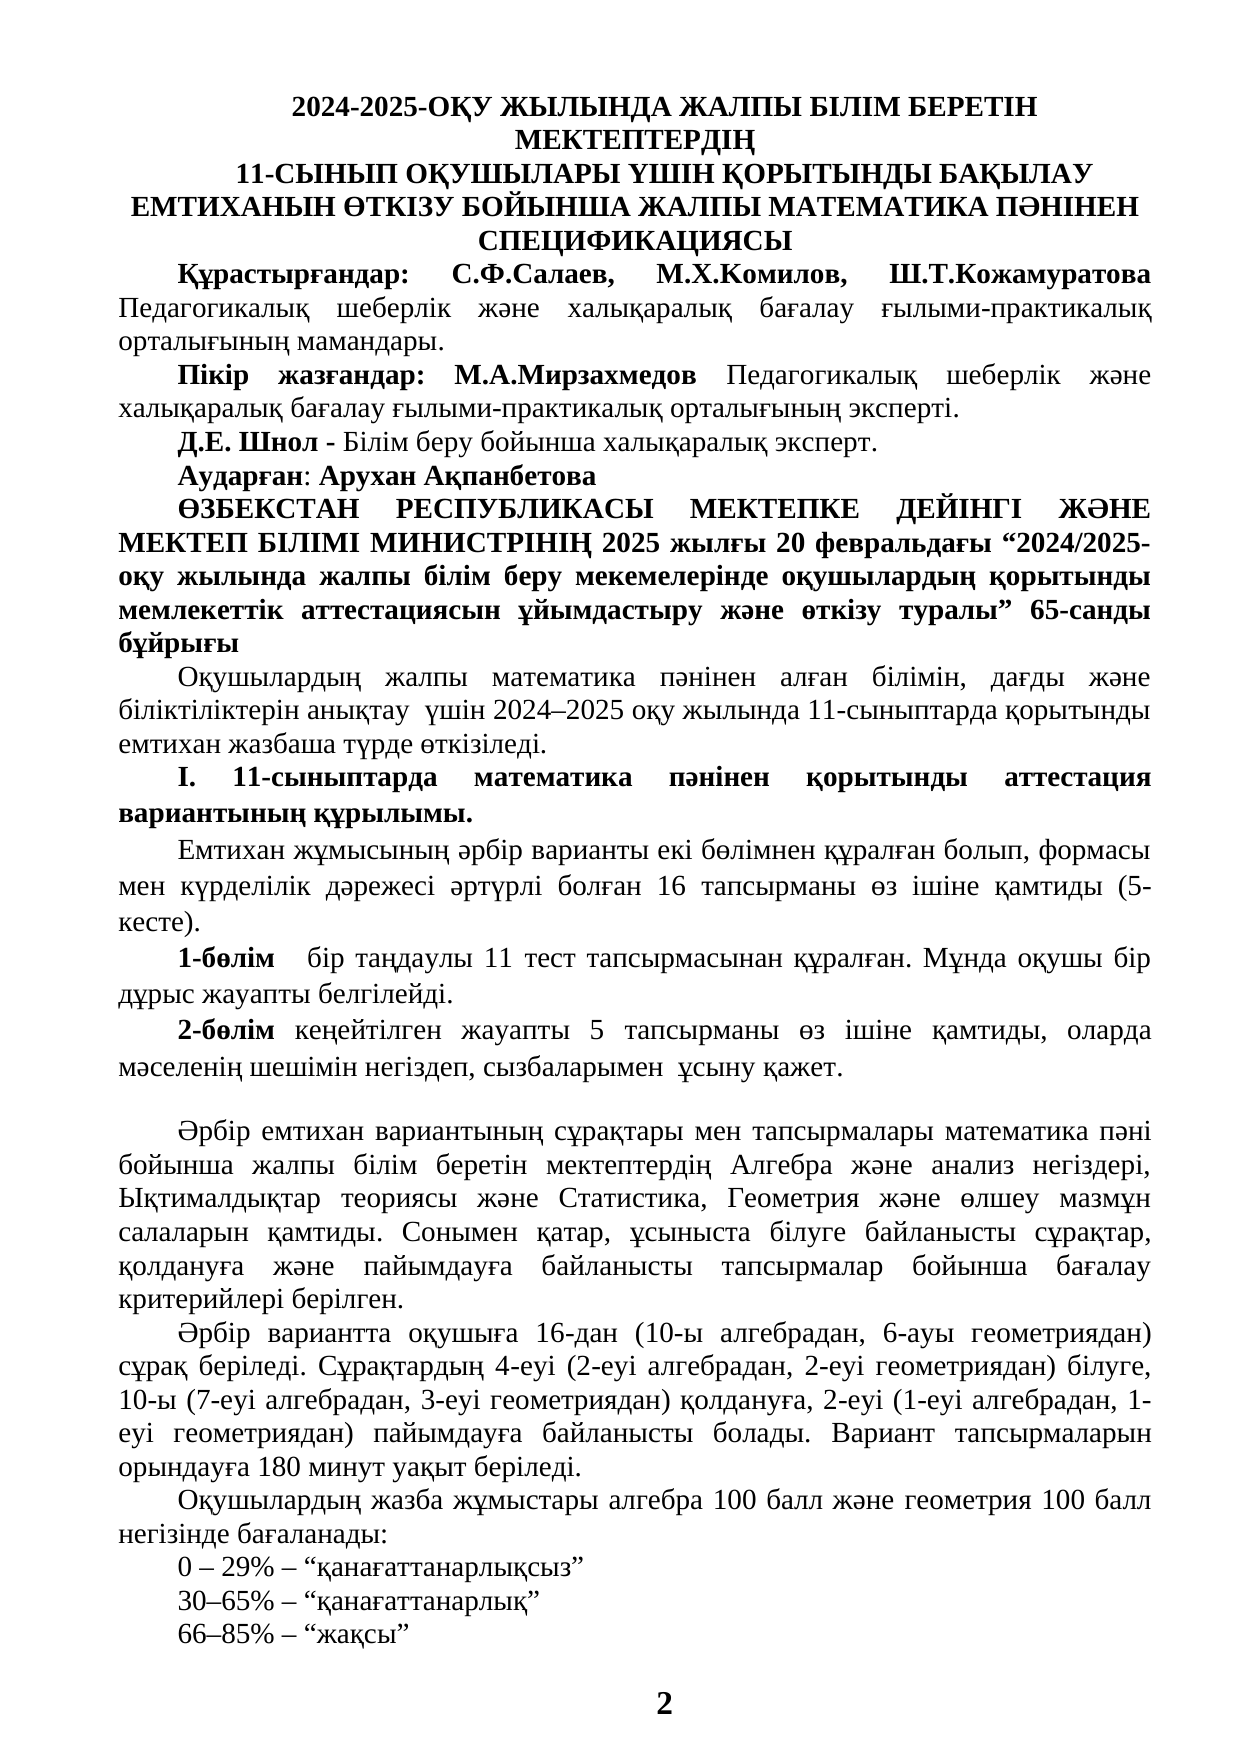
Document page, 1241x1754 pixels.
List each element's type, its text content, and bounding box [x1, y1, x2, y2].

text Құрастырғандар: С.Ф.Салаев, M.X.Kомилов, Ш.T.Кожамуратова Педагогикалық шеберлік және халықаралық бағалау ғылыми-практикалық орталығының мамандары. [118, 256, 1152, 357]
text Д.E. Шнол - Білім беру бойынша халықаралық эксперт. [118, 424, 1152, 458]
text 11-СЫНЫП ОҚУШЫЛАРЫ ҮШІН ҚОРЫТЫНДЫ БАҚЫЛАУ ЕМТИХАНЫН ӨТКІЗУ БОЙЫНША ЖАЛПЫ МАТЕМАТИКА ПӘНІНЕН СПЕЦИФИКАЦИЯСЫ [118, 156, 1152, 256]
text Аударған: Арухан Ақпанбетова [118, 458, 1152, 491]
text I. 11-сыныптарда математика пәнінен қорытынды аттестация вариантының құрылымы. [118, 759, 1152, 829]
text 2-бөлім кеңейтілген жауапты 5 тапсырманы өз ішіне қамтиды, оларда мәселенің шешімін негіздеп, сызбаларымен ұсыну қажет. [118, 1012, 1152, 1082]
text 1-бөлім бір таңдаулы 11 тест тапсырмасынан құралған. Мұнда оқушы бір дұрыс жауапты белгілейді. [118, 940, 1152, 1010]
text 0 – 29% – “қанағаттанарлықсыз” [118, 1549, 1152, 1583]
text 30–65% – “қанағаттанарлық” [118, 1583, 1152, 1617]
text ӨЗБЕКСТАН РЕСПУБЛИКАСЫ МЕКТЕПКЕ ДЕЙІНГІ ЖӘНЕ МЕКТЕП БІЛІМІ МИНИСТРІНІҢ 2025 жылғы 20 февральдағы “2024/2025-оқу жылында жалпы білім беру мекемелерінде оқушылардың қорытынды мемлекеттік аттестациясын ұйымдастыру және өткізу туралы” 65-санды бұйрығы [118, 491, 1152, 659]
text Пікір жазғандар: M.A.Mирзахмедов Педагогикалық шеберлік және халықаралық бағалау ғылыми-практикалық орталығының эксперті. [118, 357, 1152, 424]
text 66–85% – “жақсы” [118, 1617, 1152, 1650]
text Оқушылардың жазба жұмыстары алгебра 100 балл және геометрия 100 балл негізінде бағаланады: [118, 1482, 1152, 1549]
text Әрбір вариантта оқушыға 16-дан (10-ы алгебрадан, 6-ауы геометриядан) сұрақ беріледі. Сұрақтардың 4-еуі (2-еуі алгебрадан, 2-еуі геометриядан) білуге, 10-ы (7-еуі алгебрадан, 3-еуі геометриядан) қолдануға, 2-еуі (1-еуі алгебрадан, 1-еуі геометриядан) пайымдауға байланысты болады. Вариант тапсырмаларын орындауға 180 минут уақыт беріледі. [118, 1315, 1152, 1482]
text Оқушылардың жалпы математика пәнінен алған білімін, дағды және біліктіліктерін анықтау үшін 2024–2025 оқу жылында 11-сыныптарда қорытынды емтихан жазбаша түрде өткізіледі. [118, 659, 1152, 759]
text Әрбір емтихан вариантының сұрақтары мен тапсырмалары математика пәні бойынша жалпы білім беретін мектептердің Алгебра және анализ негіздері, Ықтималдықтар теориясы және Статистика, Геометрия және өлшеу мазмұн салаларын қамтиды. Сонымен қатар, ұсыныста білуге байланысты сұрақтар, қолдануға және пайымдауға байланысты тапсырмалар бойынша бағалау критерийлері берілген. [118, 1113, 1152, 1315]
text 2024-2025-ОҚУ ЖЫЛЫНДА ЖАЛПЫ БІЛІМ БЕРЕТІН МЕКТЕПТЕРДІҢ [118, 89, 1152, 156]
text Емтихан жұмысының әрбір варианты екі бөлімнен құралған болып, формасы мен күрделілік дәрежесі әртүрлі болған 16 тапсырманы өз ішіне қамтиды (5-кесте). [118, 832, 1152, 938]
